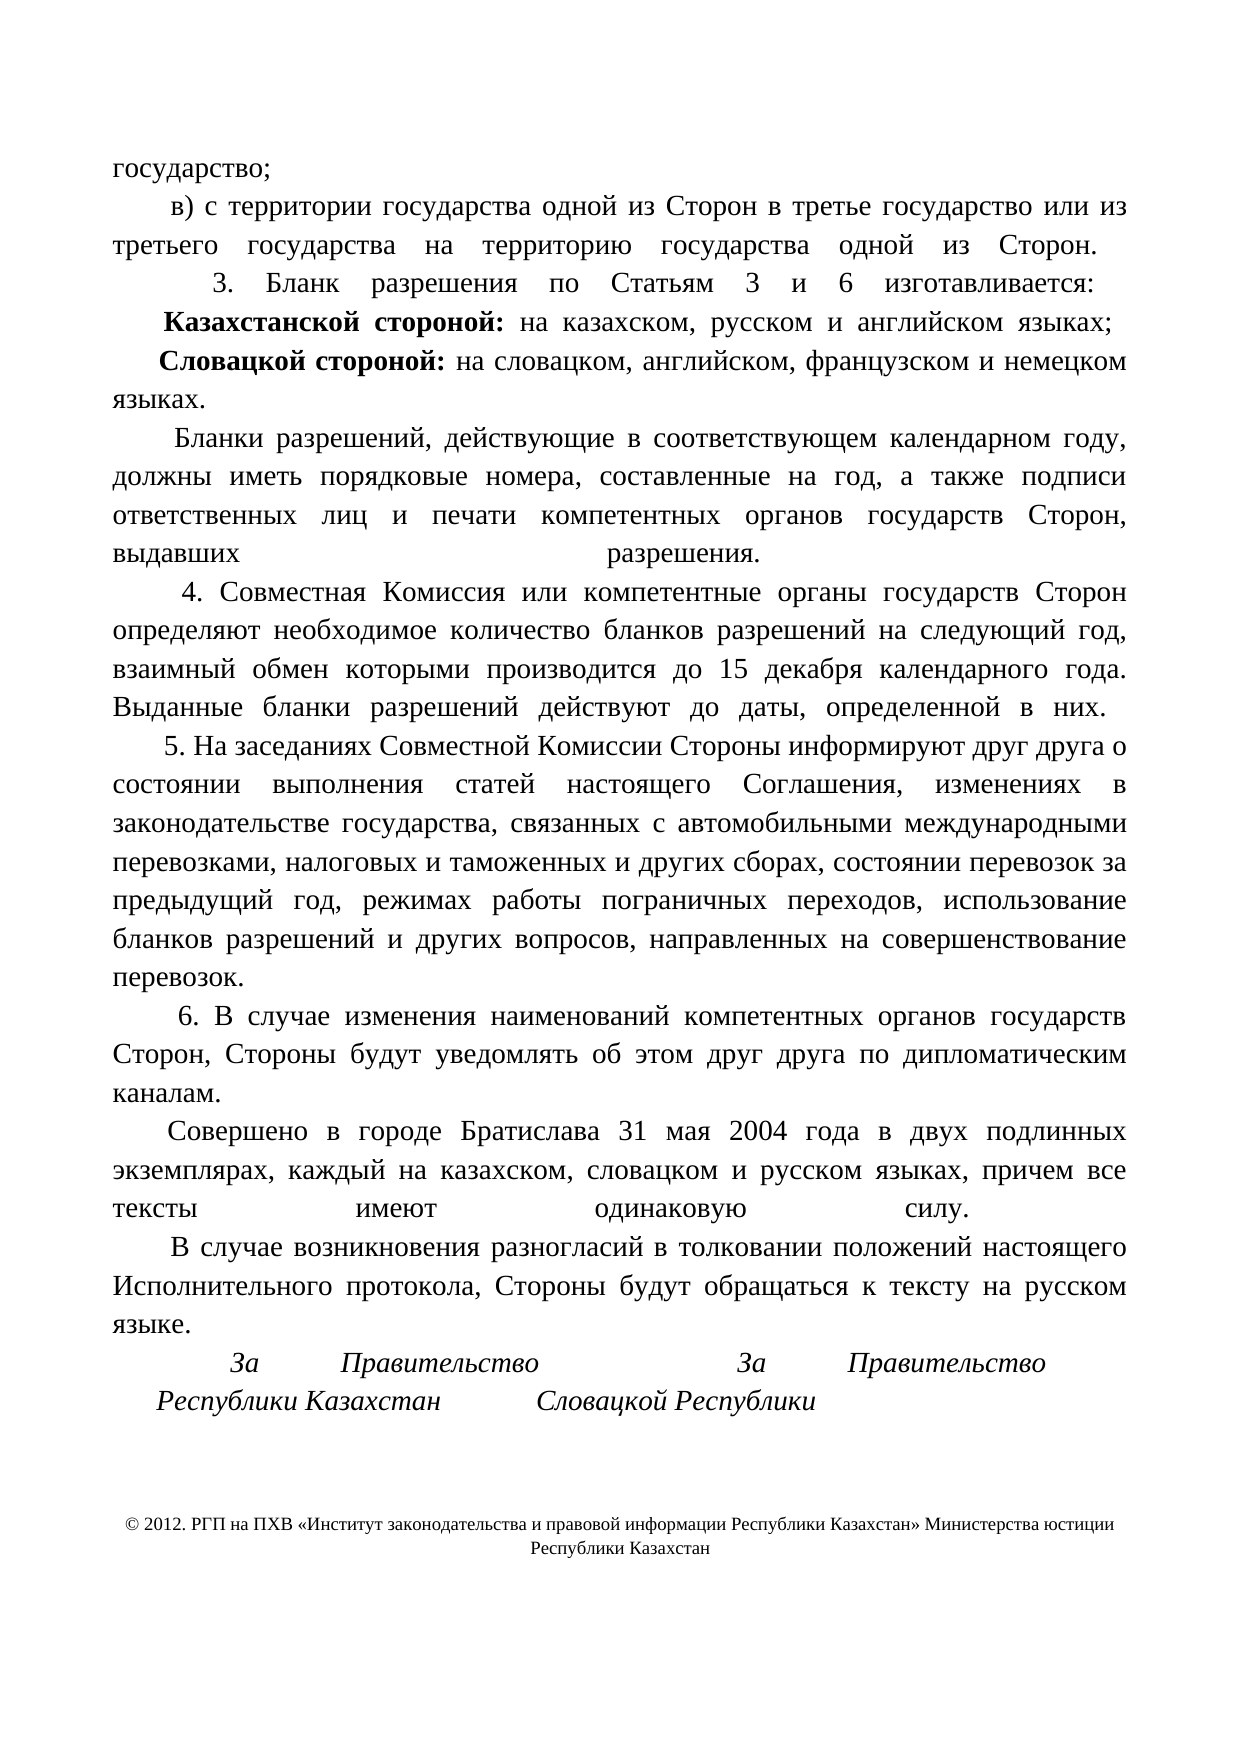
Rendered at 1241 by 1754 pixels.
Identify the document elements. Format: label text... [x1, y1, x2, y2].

text © 2012. РГП на ПХВ «Институт законодательства и правовой информации Республики Казахстан» Министерства юстиции Республики Казахстан [112, 1512, 1128, 1559]
text Совершено в городе Братислава 31 мая 2004 года в двух подлинных экземплярах, каждый на казахском, словацком и русском языках, причем все тексты имеют одинаковую силу. В случае возникновения разногласий в толковании положений настоящего Исполнительного протокола, Стороны будут обращаться к тексту на русском языке. [112, 1113, 1128, 1340]
text За Правительство За Правительство Республики Казахстан Словацкой Республики [112, 1345, 1128, 1417]
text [112, 150, 1128, 1108]
